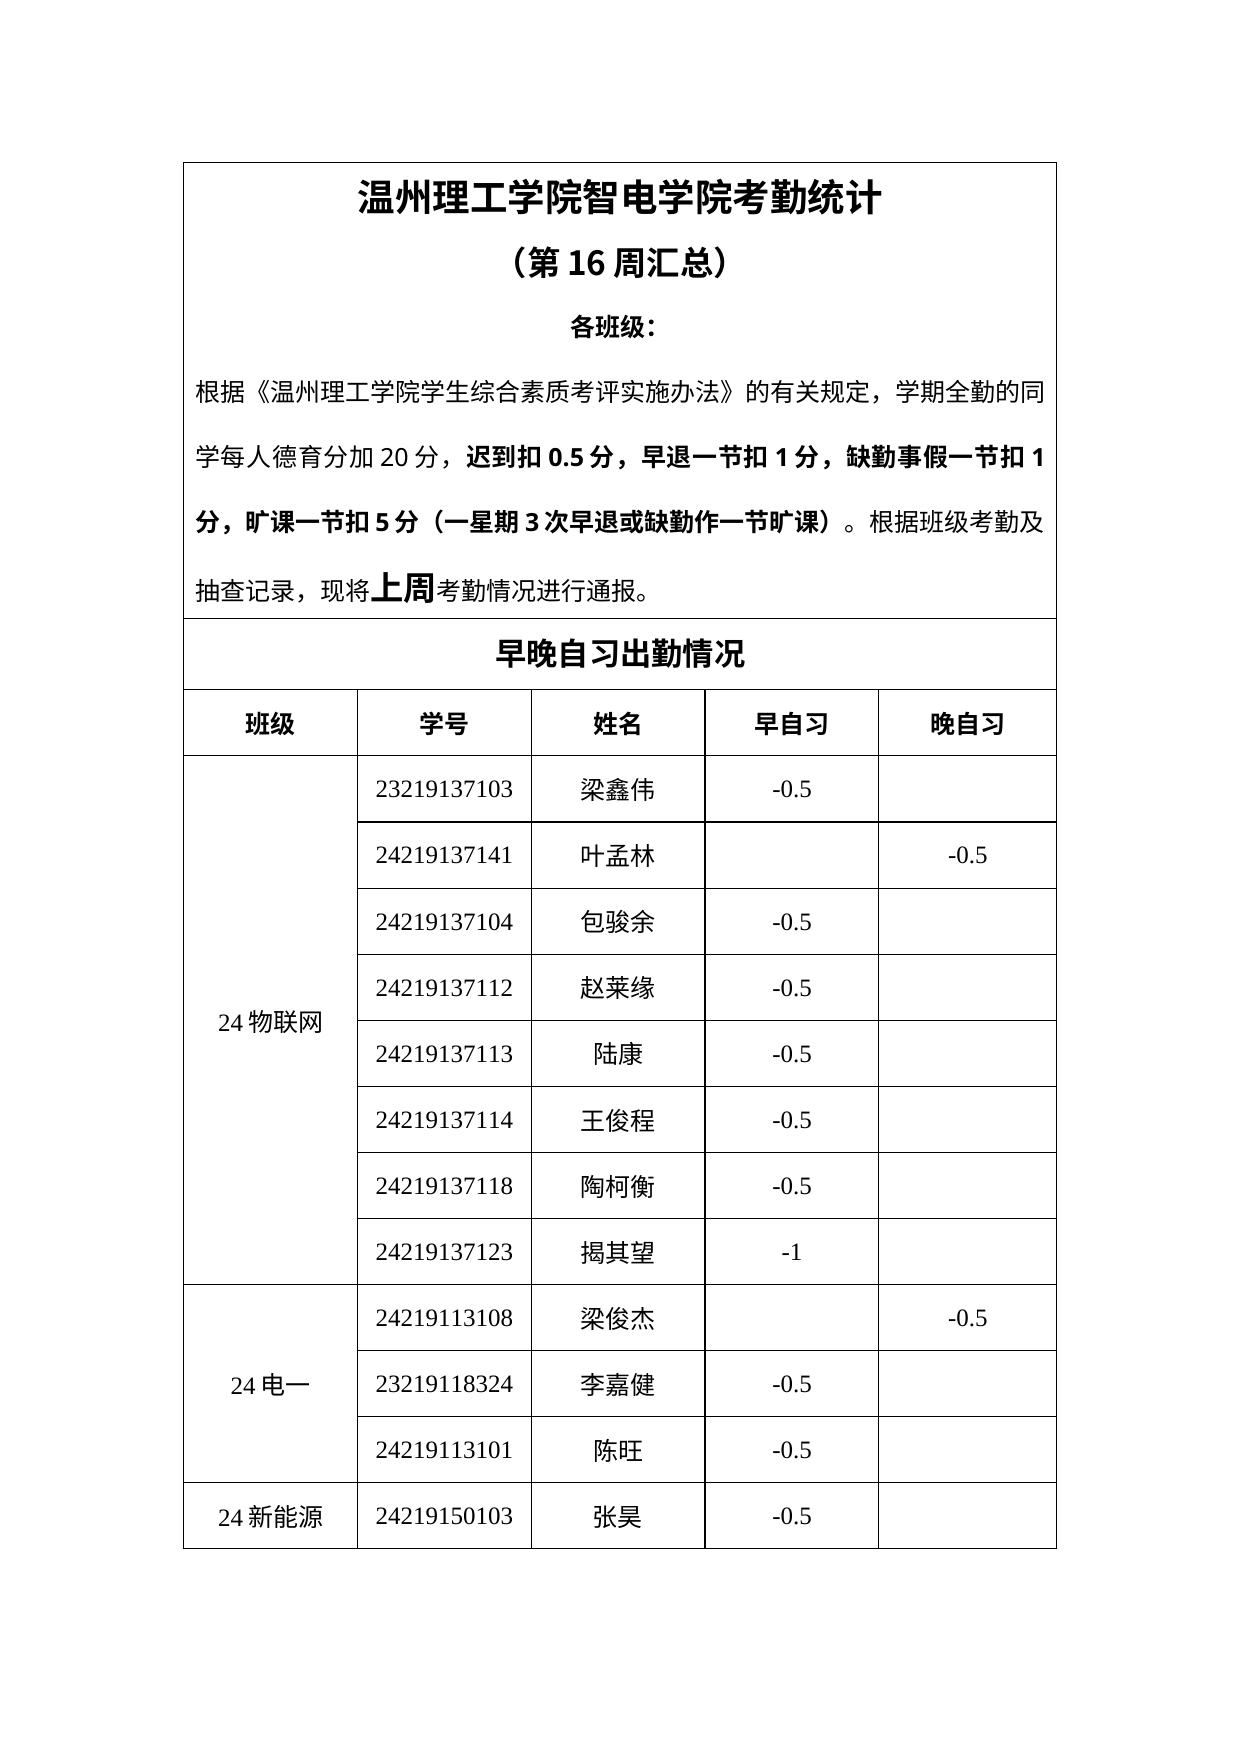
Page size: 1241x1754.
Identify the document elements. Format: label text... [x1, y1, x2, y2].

table_cell -0.5 [706, 1153, 878, 1218]
table_cell 24219137112 [358, 955, 531, 1019]
table_cell 陈旺 [532, 1417, 704, 1482]
table_cell [879, 1483, 1056, 1548]
table_cell 揭其望 [532, 1219, 704, 1284]
table_cell 梁鑫伟 [532, 756, 704, 821]
table_cell -0.5 [879, 823, 1056, 887]
table_cell 张昊 [532, 1483, 704, 1548]
table_cell 24219137104 [358, 889, 531, 953]
table_cell 王俊程 [532, 1087, 704, 1152]
table_header 温州理工学院智电学院考勤统计 （第16周汇总） 各班级： 根据《温州理工学院学生综合素质考评实施办法》的有关规定，学期全勤的同学每人德育分加20分，迟到扣0.5分，早退一节扣1分，缺勤事假一节扣1分，旷课一节扣5分（一星期3次早退或缺勤作一节旷课）。根据班级考勤及抽查记录，现将上周考勤情况进行通报。 [184, 163, 1056, 618]
table_cell 24新能源 [184, 1483, 357, 1548]
table_cell 24219137113 [358, 1021, 531, 1086]
table_cell -1 [706, 1219, 878, 1284]
table_cell 24物联网 [184, 756, 357, 1284]
table_cell 陶柯衡 [532, 1153, 704, 1218]
table_cell [879, 889, 1056, 953]
table_cell 24219137141 [358, 823, 531, 887]
table_cell 24219137123 [358, 1219, 531, 1284]
table_cell 24219137114 [358, 1087, 531, 1152]
table_cell [879, 1417, 1056, 1482]
table_cell 学号 [358, 690, 531, 755]
table_cell 23219118324 [358, 1351, 531, 1416]
table_cell 早晚自习出勤情况 [184, 619, 1056, 689]
table_cell 24219150103 [358, 1483, 531, 1548]
table_cell [879, 1087, 1056, 1152]
table_cell 23219137103 [358, 756, 531, 821]
table_cell 晚自习 [879, 690, 1056, 755]
table_cell [879, 756, 1056, 821]
table_cell [879, 1153, 1056, 1218]
table_cell 陆康 [532, 1021, 704, 1086]
table_cell -0.5 [706, 1483, 878, 1548]
table_cell [706, 823, 878, 887]
table_cell 24电一 [184, 1285, 357, 1482]
table_cell -0.5 [706, 756, 878, 821]
table_cell 梁俊杰 [532, 1285, 704, 1350]
table_cell -0.5 [706, 1417, 878, 1482]
table_cell 24219113101 [358, 1417, 531, 1482]
table_cell -0.5 [706, 889, 878, 953]
table_cell 叶孟林 [532, 823, 704, 887]
table_cell 赵莱缘 [532, 955, 704, 1019]
table_cell 24219113108 [358, 1285, 531, 1350]
table_cell -0.5 [706, 1351, 878, 1416]
table_cell [879, 1351, 1056, 1416]
table_cell [879, 1021, 1056, 1086]
table_cell -0.5 [706, 1021, 878, 1086]
table_cell [879, 1219, 1056, 1284]
table_cell 24219137118 [358, 1153, 531, 1218]
table_cell [879, 955, 1056, 1019]
table_cell [706, 1285, 878, 1350]
table_cell 包骏余 [532, 889, 704, 953]
table_cell 早自习 [706, 690, 878, 755]
table_cell 李嘉健 [532, 1351, 704, 1416]
table_cell -0.5 [879, 1285, 1056, 1350]
table_cell -0.5 [706, 1087, 878, 1152]
table_cell -0.5 [706, 955, 878, 1019]
table_cell 班级 [184, 690, 357, 755]
table_cell 姓名 [532, 690, 704, 755]
